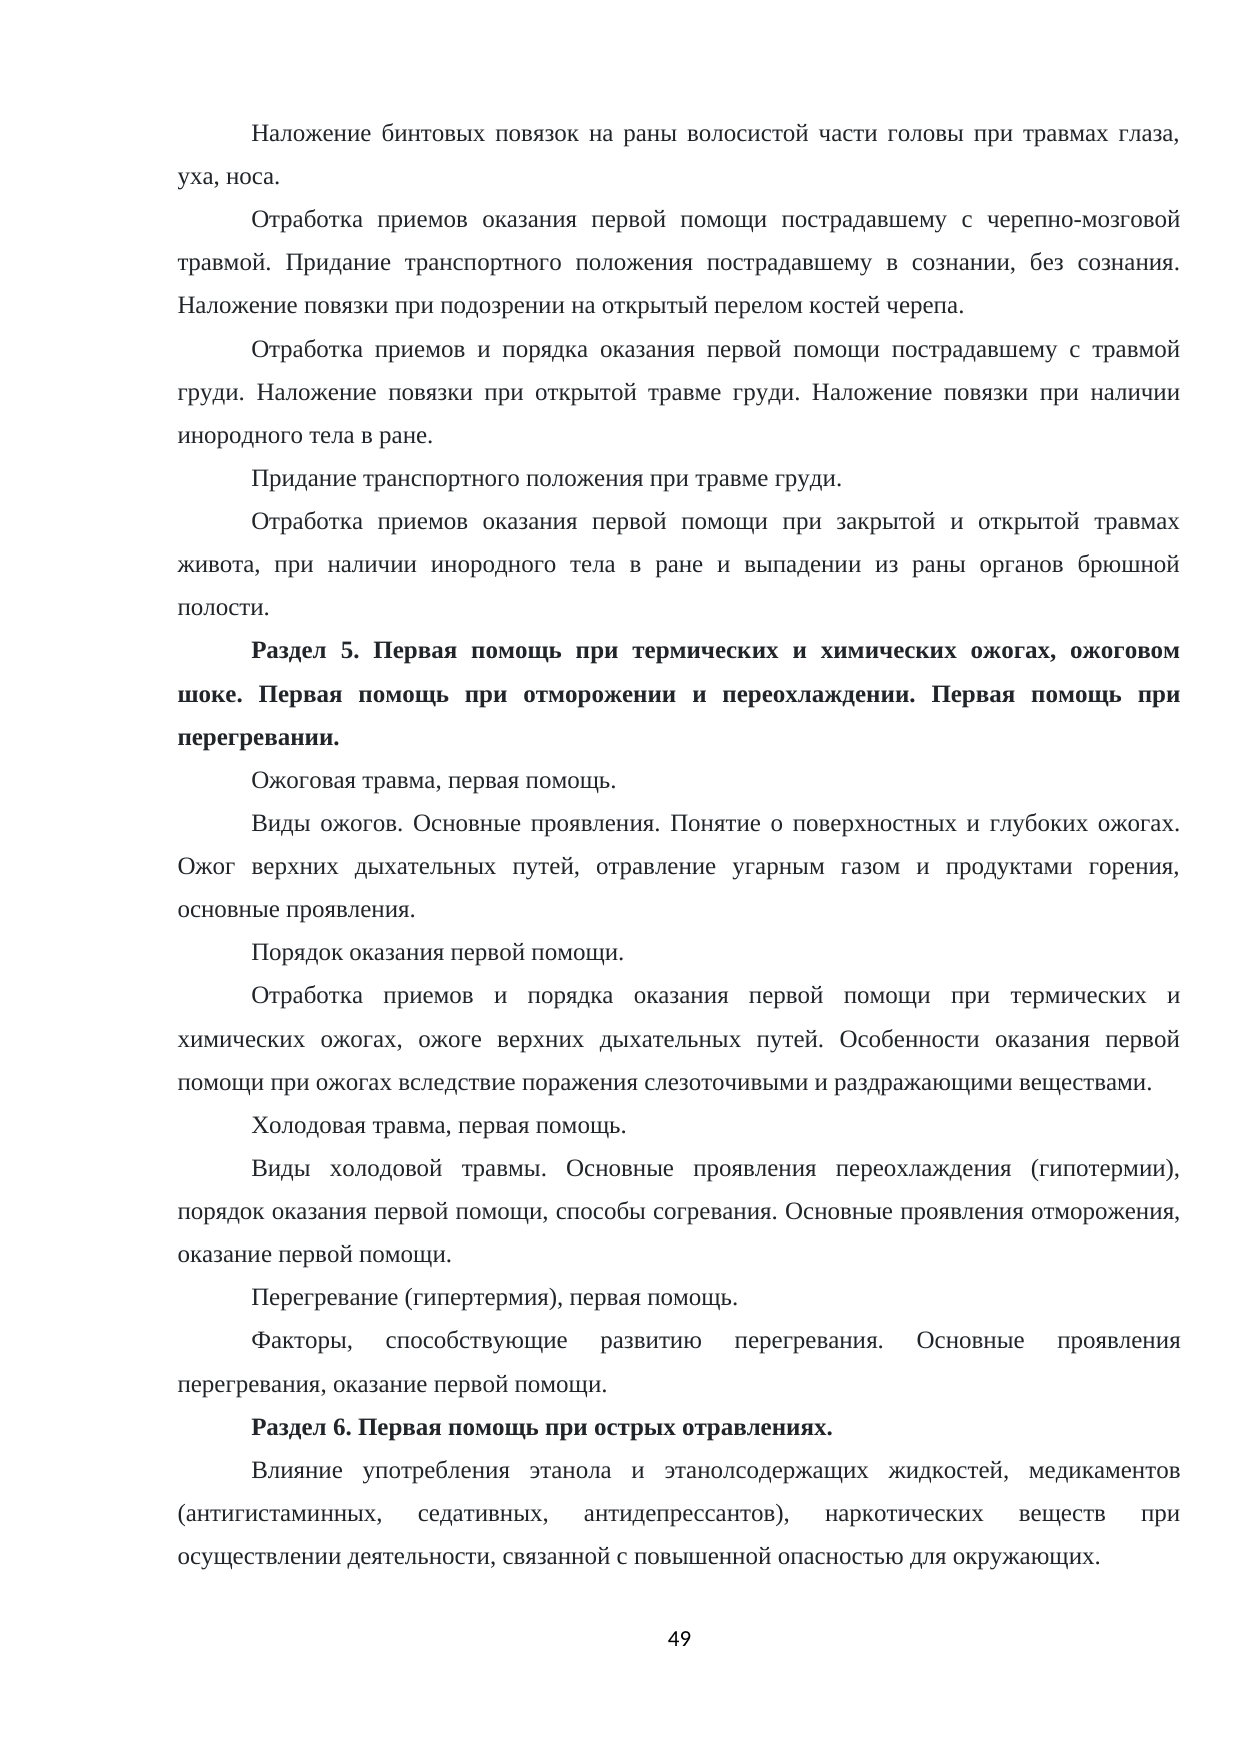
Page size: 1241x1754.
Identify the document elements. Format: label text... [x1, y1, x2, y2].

text Отработка приемов оказания первой помощи пострадавшему с черепно-мозговой травмой. Придание транспортного положения пострадавшему в сознании, без сознания. Наложение повязки при подозрении на открытый перелом костей черепа. [177, 204, 1181, 319]
text Раздел 5. Первая помощь при термических и химических ожогах, ожоговом шоке. Первая помощь при отморожении и переохлаждении. Первая помощь при перегревании. [177, 636, 1181, 751]
text Перегревание (гипертермия), первая помощь. [177, 1282, 1181, 1311]
text Холодовая травма, первая помощь. [177, 1110, 1181, 1139]
text Факторы, способствующие развитию перегревания. Основные проявления перегревания, оказание первой помощи. [177, 1326, 1181, 1397]
text Отработка приемов и порядка оказания первой помощи при термических и химических ожогах, ожоге верхних дыхательных путей. Особенности оказания первой помощи при ожогах вследствие поражения слезоточивыми и раздражающими веществами. [177, 981, 1181, 1096]
text Ожоговая травма, первая помощь. [177, 765, 1181, 794]
text Наложение бинтовых повязок на раны волосистой части головы при травмах глаза, уха, носа. [177, 118, 1181, 190]
text Отработка приемов и порядка оказания первой помощи пострадавшему с травмой груди. Наложение повязки при открытой травме груди. Наложение повязки при наличии инородного тела в ране. [177, 334, 1181, 449]
text Влияние употребления этанола и этанолсодержащих жидкостей, медикаментов (антигистаминных, седативных, антидепрессантов), наркотических веществ при осуществлении деятельности, связанной с повышенной опасностью для окружающих. [177, 1455, 1181, 1570]
text Порядок оказания первой помощи. [177, 937, 1181, 966]
text Виды холодовой травмы. Основные проявления переохлаждения (гипотермии), порядок оказания первой помощи, способы согревания. Основные проявления отморожения, оказание первой помощи. [177, 1153, 1181, 1268]
text Отработка приемов оказания первой помощи при закрытой и открытой травмах живота, при наличии инородного тела в ране и выпадении из раны органов брюшной полости. [177, 506, 1181, 621]
text Виды ожогов. Основные проявления. Понятие о поверхностных и глубоких ожогах. Ожог верхних дыхательных путей, отравление угарным газом и продуктами горения, основные проявления. [177, 808, 1181, 923]
text Придание транспортного положения при травме груди. [177, 463, 1181, 492]
text Раздел 6. Первая помощь при острых отравлениях. [177, 1412, 1181, 1441]
